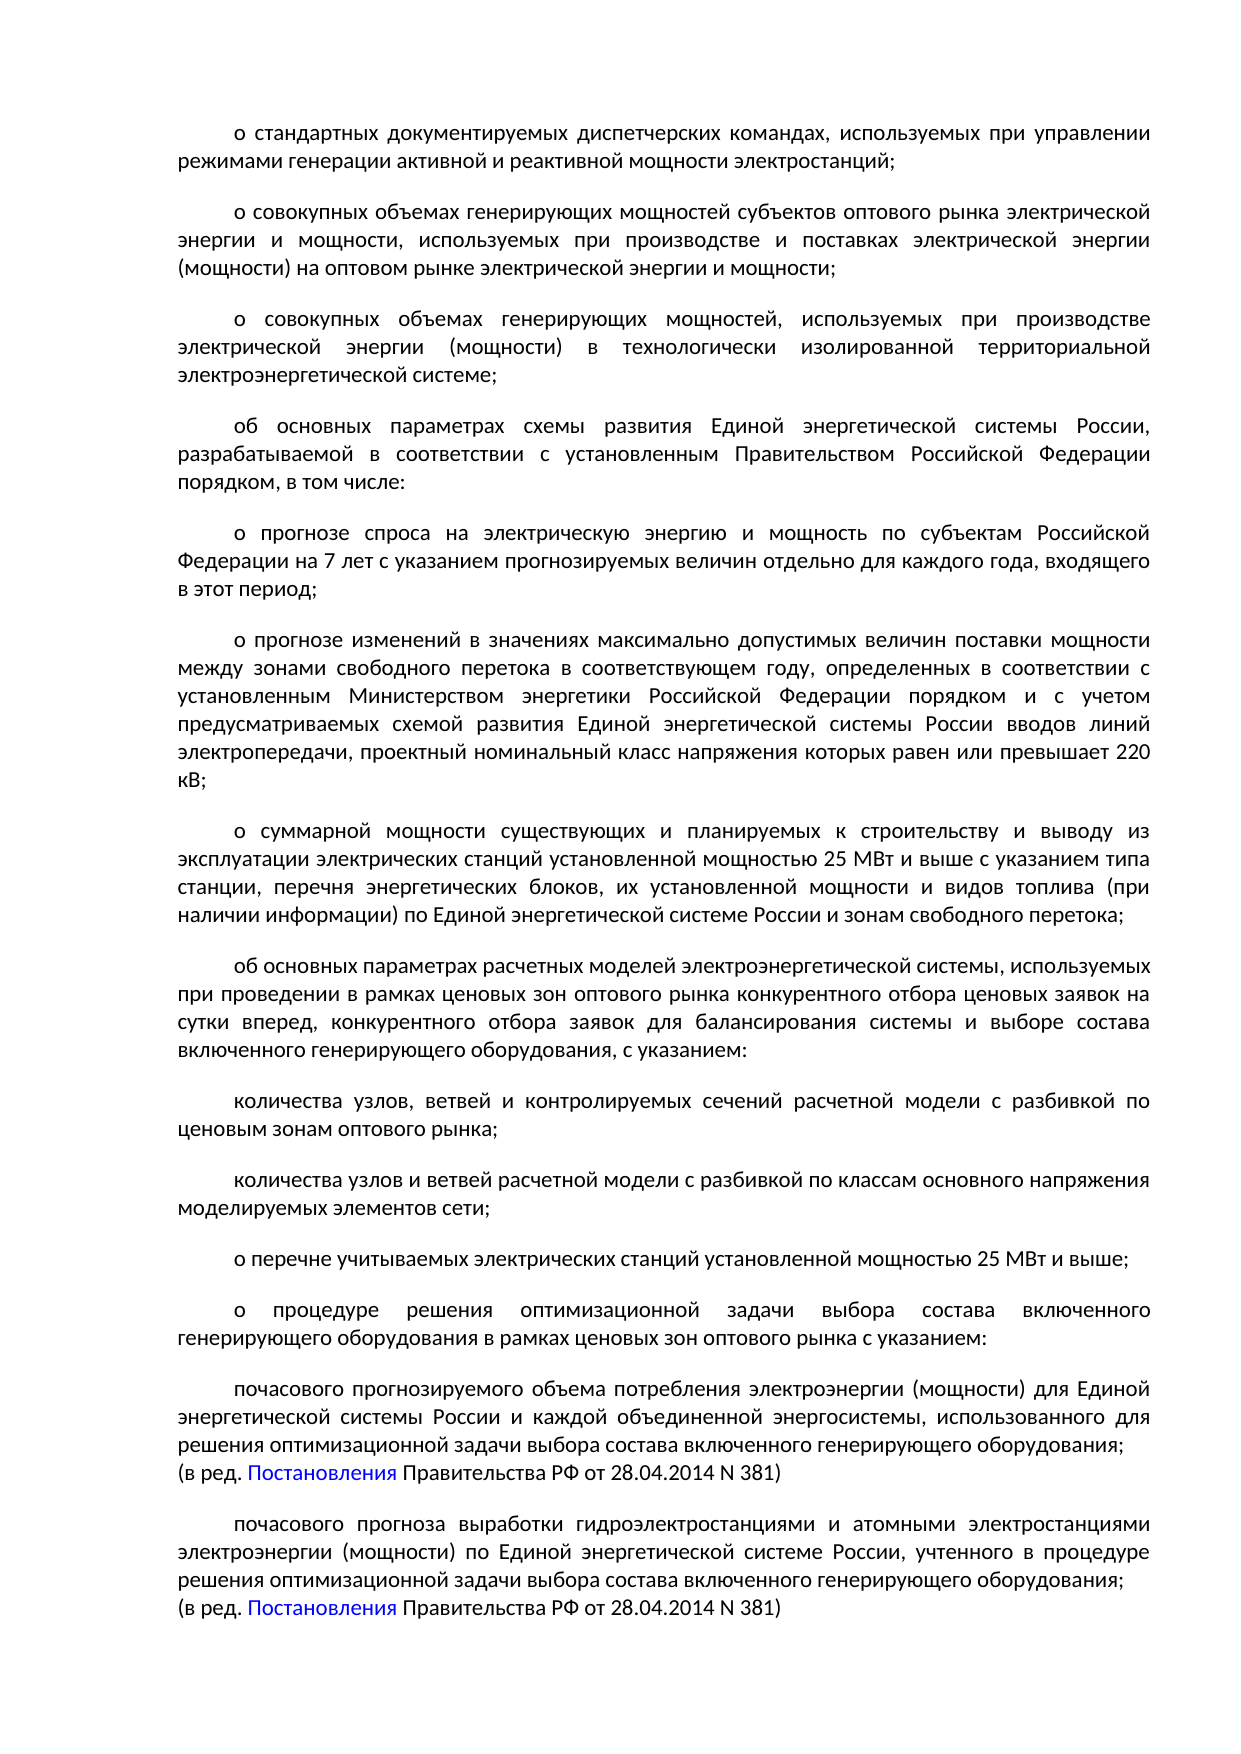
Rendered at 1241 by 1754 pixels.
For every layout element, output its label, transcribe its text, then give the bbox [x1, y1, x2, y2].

text о прогнозе изменений в значениях максимально допустимых величин поставки мощности между зонами свободного перетока в соответствующем году, определенных в соответствии с установленным Министерством энергетики Российской Федерации порядком и с учетом предусматриваемых схемой развития Единой энергетической системы России вводов линий электропередачи, проектный номинальный класс напряжения которых равен или превышает 220 кВ; [177, 625, 1152, 793]
text (в ред. Постановления Правительства РФ от 28.04.2014 N 381) [177, 1593, 1152, 1621]
text о суммарной мощности существующих и планируемых к строительству и выводу из эксплуатации электрических станций установленной мощностью 25 МВт и выше с указанием типа станции, перечня энергетических блоков, их установленной мощности и видов топлива (при наличии информации) по Единой энергетической системе России и зонам свободного перетока; [177, 816, 1152, 928]
text о перечне учитываемых электрических станций установленной мощностью 25 МВт и выше; [177, 1244, 1152, 1272]
text почасового прогнозируемого объема потребления электроэнергии (мощности) для Единой энергетической системы России и каждой объединенной энергосистемы, использованного для решения оптимизационной задачи выбора состава включенного генерирующего оборудования; [177, 1374, 1152, 1458]
text о процедуре решения оптимизационной задачи выбора состава включенного генерирующего оборудования в рамках ценовых зон оптового рынка с указанием: [177, 1295, 1152, 1351]
text (в ред. Постановления Правительства РФ от 28.04.2014 N 381) [177, 1458, 1152, 1486]
text о стандартных документируемых диспетчерских командах, используемых при управлении режимами генерации активной и реактивной мощности электростанций; [177, 118, 1152, 174]
text о совокупных объемах генерирующих мощностей субъектов оптового рынка электрической энергии и мощности, используемых при производстве и поставках электрической энергии (мощности) на оптовом рынке электрической энергии и мощности; [177, 197, 1152, 281]
text почасового прогноза выработки гидроэлектростанциями и атомными электростанциями электроэнергии (мощности) по Единой энергетической системе России, учтенного в процедуре решения оптимизационной задачи выбора состава включенного генерирующего оборудования; [177, 1509, 1152, 1593]
text количества узлов, ветвей и контролируемых сечений расчетной модели с разбивкой по ценовым зонам оптового рынка; [177, 1086, 1152, 1142]
text о совокупных объемах генерирующих мощностей, используемых при производстве электрической энергии (мощности) в технологически изолированной территориальной электроэнергетической системе; [177, 304, 1152, 388]
text о прогнозе спроса на электрическую энергию и мощность по субъектам Российской Федерации на 7 лет с указанием прогнозируемых величин отдельно для каждого года, входящего в этот период; [177, 518, 1152, 602]
text об основных параметрах схемы развития Единой энергетической системы России, разрабатываемой в соответствии с установленным Правительством Российской Федерации порядком, в том числе: [177, 411, 1152, 495]
text об основных параметрах расчетных моделей электроэнергетической системы, используемых при проведении в рамках ценовых зон оптового рынка конкурентного отбора ценовых заявок на сутки вперед, конкурентного отбора заявок для балансирования системы и выборе состава включенного генерирующего оборудования, с указанием: [177, 951, 1152, 1063]
text количества узлов и ветвей расчетной модели с разбивкой по классам основного напряжения моделируемых элементов сети; [177, 1165, 1152, 1221]
